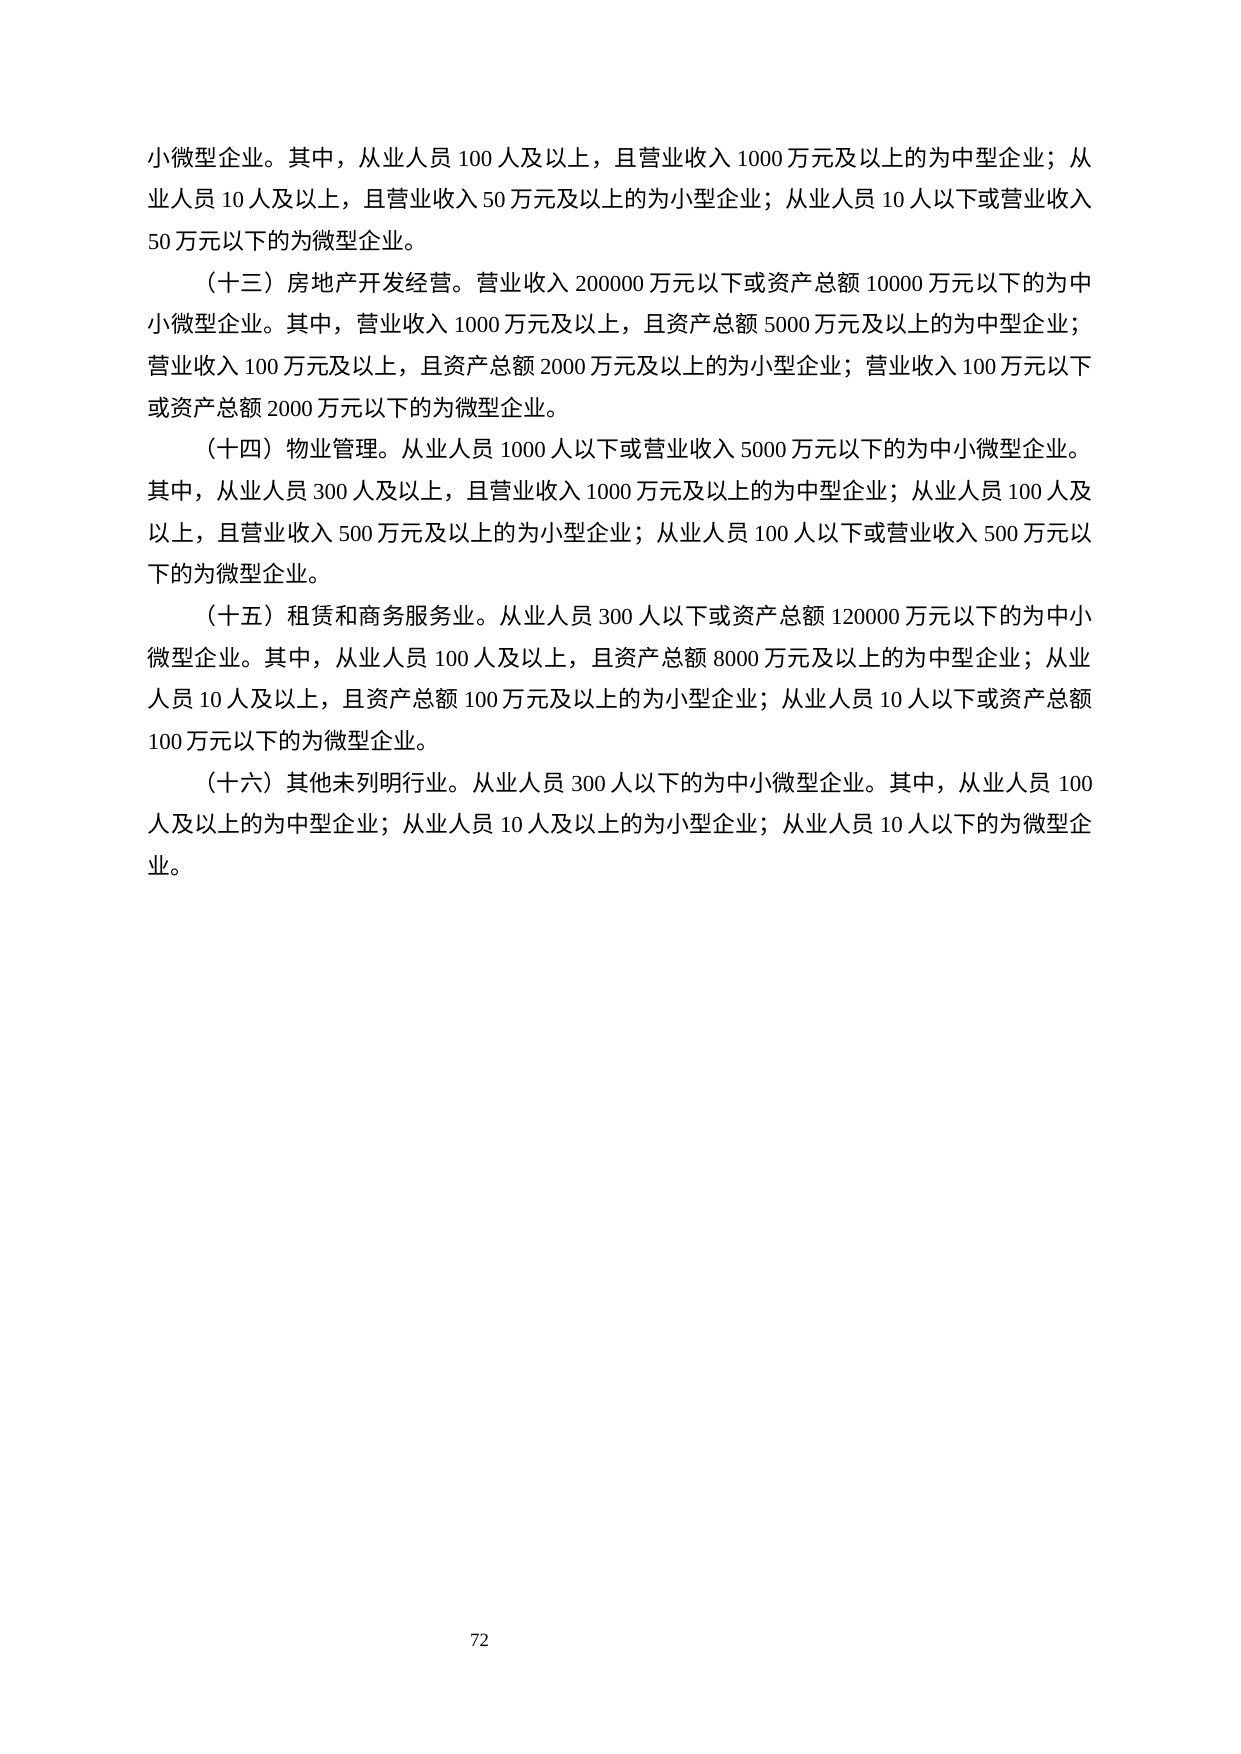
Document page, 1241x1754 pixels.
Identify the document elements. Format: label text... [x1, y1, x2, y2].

text （十三）房地产开发经营。营业收入200000万元以下或资产总额10000万元以下的为中小微型企业。其中，营业收入1000万元及以上，且资产总额5000万元及以上的为中型企业；营业收入100万元及以上，且资产总额2000万元及以上的为小型企业；营业收入100万元以下或资产总额2000万元以下的为微型企业。 [148, 258, 1092, 424]
text （十四）物业管理。从业人员1000人以下或营业收入5000万元以下的为中小微型企业。其中，从业人员300人及以上，且营业收入1000万元及以上的为中型企业；从业人员100人及以上，且营业收入500万元及以上的为小型企业；从业人员100人以下或营业收入500万元以下的为微型企业。 [148, 424, 1092, 591]
text （十六）其他未列明行业。从业人员300人以下的为中小微型企业。其中，从业人员100人及以上的为中型企业；从业人员10人及以上的为小型企业；从业人员10人以下的为微型企业。 [148, 758, 1092, 883]
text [148, 133, 1092, 258]
text （十五）租赁和商务服务业。从业人员300人以下或资产总额120000万元以下的为中小微型企业。其中，从业人员100人及以上，且资产总额8000万元及以上的为中型企业；从业人员10人及以上，且资产总额100万元及以上的为小型企业；从业人员10人以下或资产总额100万元以下的为微型企业。 [148, 591, 1092, 758]
